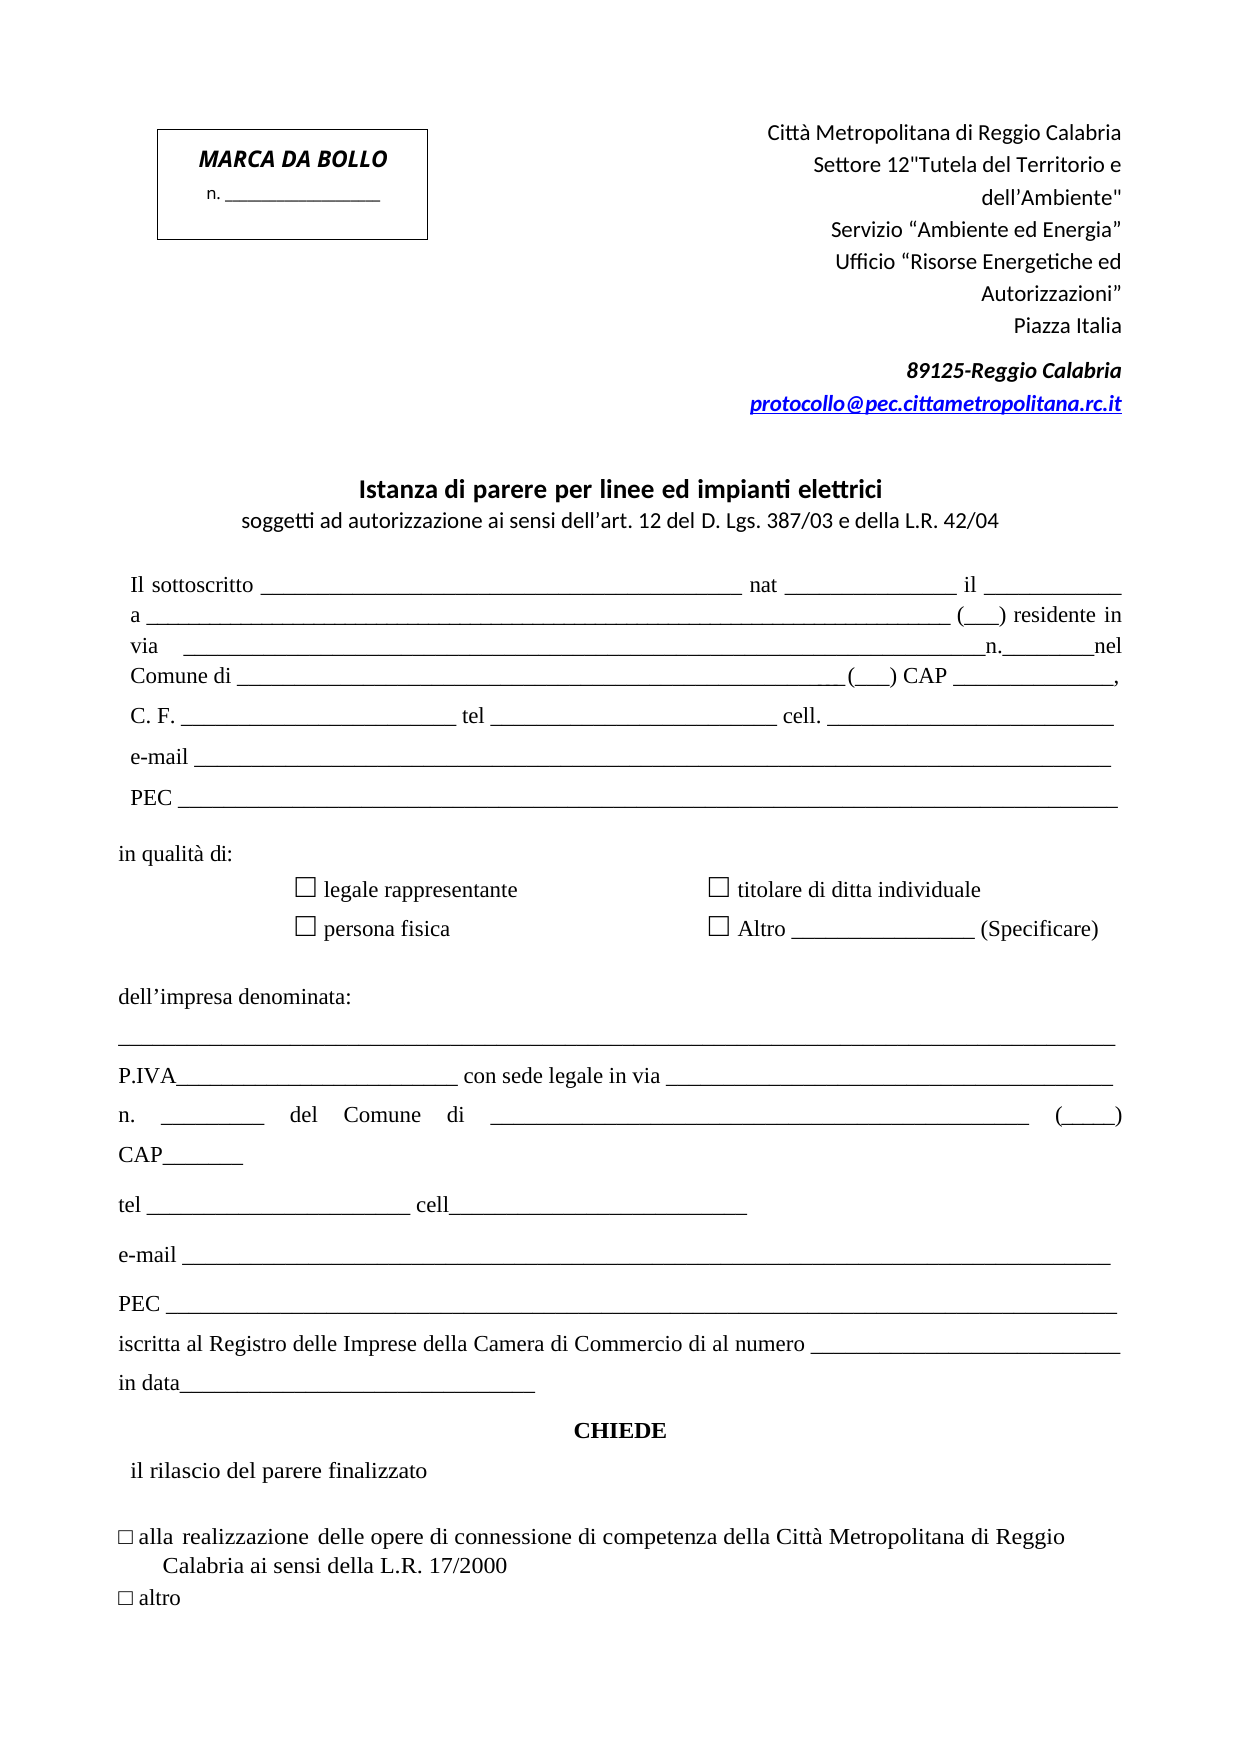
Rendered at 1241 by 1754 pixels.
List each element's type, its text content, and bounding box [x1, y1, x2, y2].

text □ altro [118, 1593, 1122, 1609]
text iscritta al Registro delle Imprese della Camera di Commercio di al numero ___________________________ in data_______________________________ [118, 1330, 1122, 1396]
text e-mail _________________________________________________________________________________ [118, 1241, 1122, 1267]
text dell’impresa denominata: [118, 983, 1122, 1009]
text e-mail ________________________________________________________________________________ [130, 743, 1122, 769]
text il rilascio del parere finalizzato [130, 1458, 1122, 1484]
text PEC ___________________________________________________________________________________ [118, 1291, 1122, 1317]
subtitle Servizio “Ambiente ed Energia” [297, 215, 1122, 243]
text soggetti ad autorizzazione ai sensi dell’art. 12 del D. Lgs. 387/03 e della L.R. 42/04 [118, 506, 1122, 534]
subtitle Piazza Italia [297, 312, 1122, 340]
text C. F. ________________________ tel _________________________ cell. _________________________ [130, 703, 1122, 729]
text P.IVA_________________________ con sede legale in via _______________________________________ [118, 1062, 1122, 1088]
subtitle Ufficio “Risorse Energetiche ed Autorizzazioni” [297, 247, 1122, 307]
text □ persona fisica □ Altro ________________ (Specificare) [118, 905, 1122, 943]
text CHIEDE [261, 1417, 980, 1444]
text in qualità di: [118, 840, 1122, 867]
text PEC __________________________________________________________________________________ [130, 784, 1122, 810]
title Istanza di parere per linee ed impianti elettrici [261, 473, 981, 506]
text □ legale rappresentante □ titolare di ditta individuale [118, 867, 1122, 905]
text □ alla realizzazione delle opere di connessione di competenza della Città Metropolitana di Reggio Calabria ai sensi della L.R. 17/2000 [118, 1523, 1122, 1578]
text protocollo@pec.cittametropolitana.rc.it [118, 389, 1122, 417]
subtitle Settore 12"Tutela del Territorio e dell’Ambiente" [428, 150, 1122, 211]
text 89125-Reggio Calabria [118, 356, 1122, 384]
text Il sottoscritto __________________________________________ nat _______________ il ____________ a _____________________________________________________________________________ (___) residente in via ______________________________________________________________________n.________nel Comune di ______________________________________________________ (___) CAP ______________, [130, 571, 1122, 688]
text tel _______________________ cell__________________________ [118, 1191, 1122, 1217]
subtitle Città Metropolitana di Reggio Calabria [118, 118, 1122, 146]
text _______________________________________________________________________________________ [118, 1022, 1122, 1049]
text n. _________ del Comune di _______________________________________________ (_____) CAP_______ [118, 1101, 1122, 1167]
